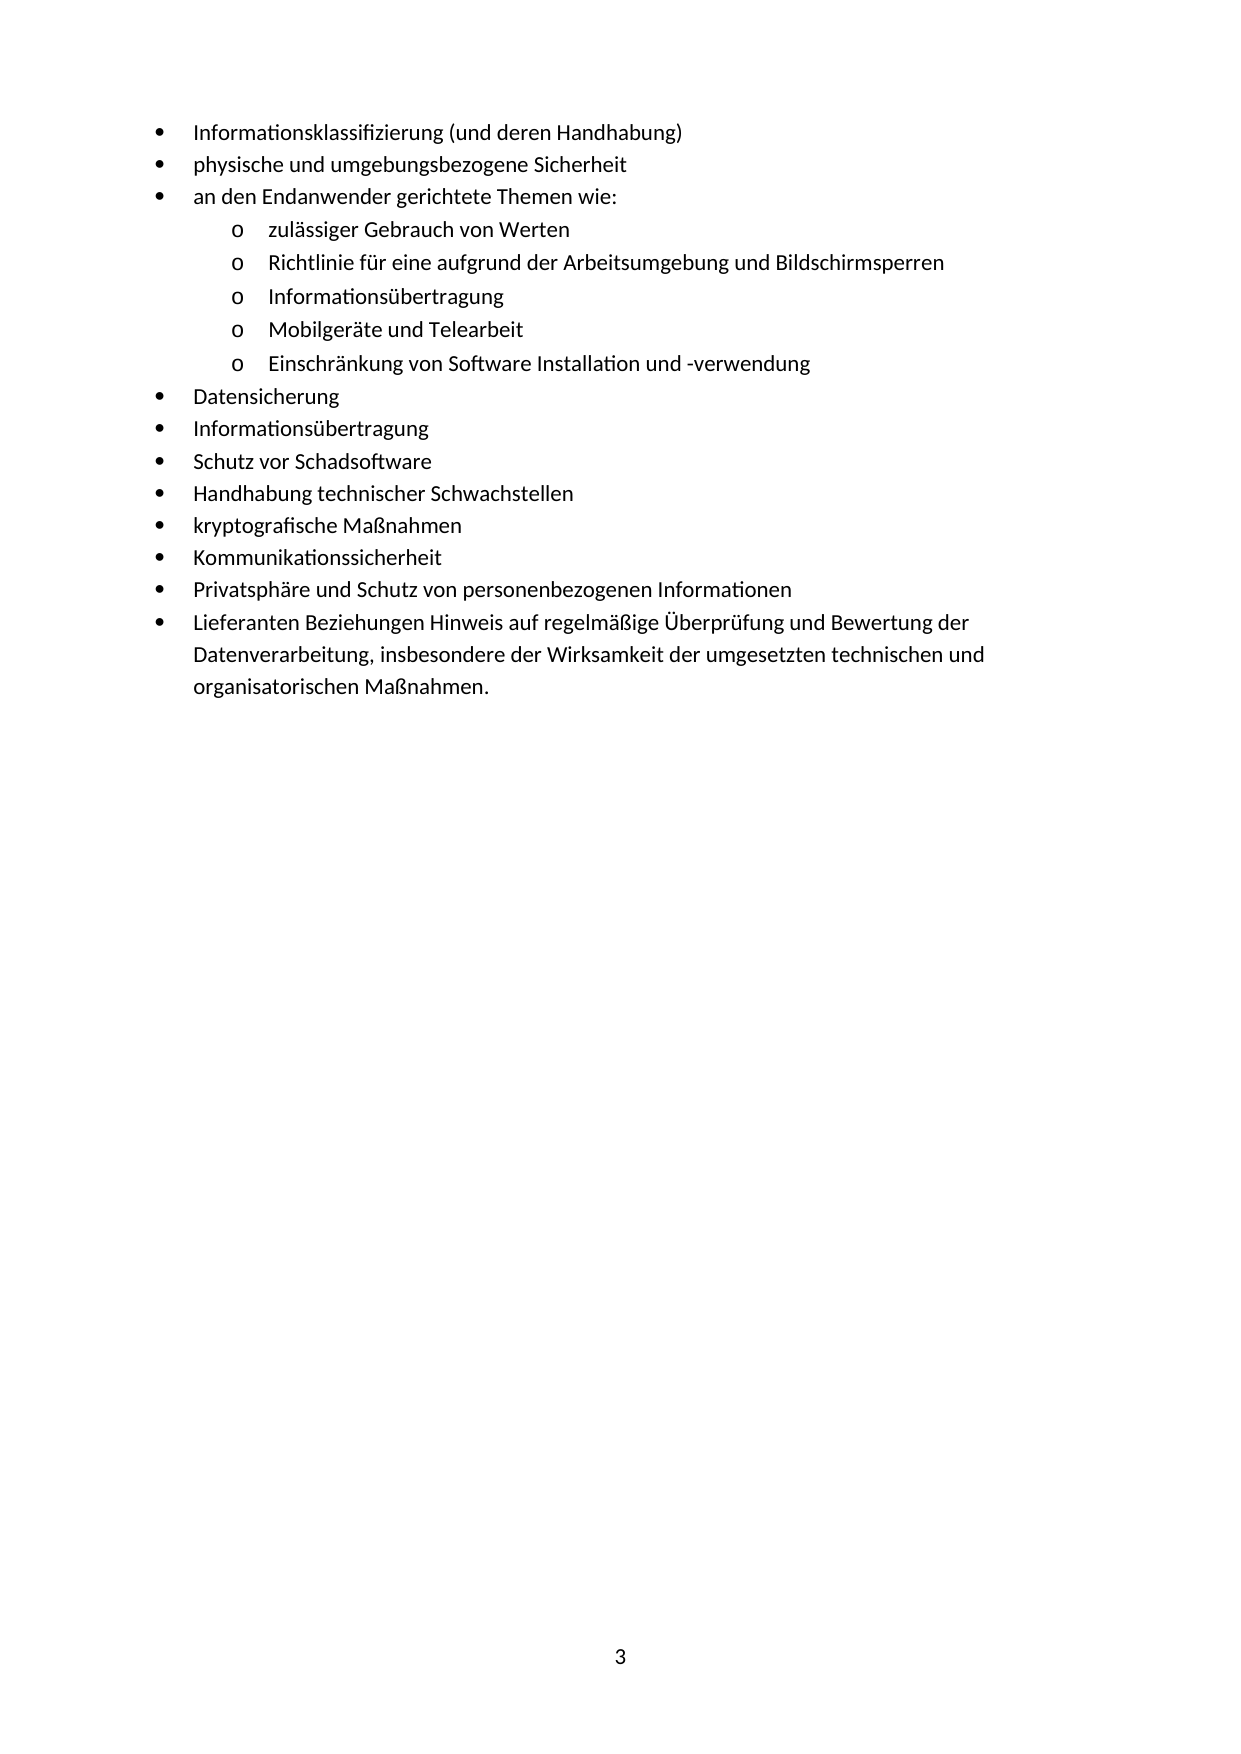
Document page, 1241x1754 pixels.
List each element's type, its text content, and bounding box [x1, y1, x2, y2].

list Handhabung technischer Schwachstellen [156, 479, 1122, 507]
list zulässiger Gebrauch von Werten [231, 215, 1122, 244]
list Mobilgeräte und Telearbeit [231, 315, 1122, 344]
list Privatsphäre und Schutz von personenbezogenen Informationen [156, 576, 1122, 603]
list Kommunikationssicherheit [156, 543, 1122, 571]
list Einschränkung von Software Installation und -verwendung [231, 349, 1122, 378]
list kryptografische Maßnahmen [156, 511, 1122, 539]
list Informationsübertragung [156, 414, 1122, 443]
list Lieferanten Beziehungen Hinweis auf regelmäßige Überprüfung und Bewertung der Datenverarbeitung, insbesondere der Wirksamkeit der umgesetzten technischen und organisatorischen Maßnahmen. [156, 608, 1122, 700]
list Richtlinie für eine aufgrund der Arbeitsumgebung und Bildschirmsperren [231, 248, 1122, 277]
list Schutz vor Schadsoftware [156, 447, 1122, 475]
list Informationsübertragung [231, 282, 1122, 311]
list Datensicherung [156, 382, 1122, 410]
list Informationsklassifizierung (und deren Handhabung) [156, 118, 1122, 146]
list an den Endanwender gerichtete Themen wie: [156, 182, 1122, 211]
list physische und umgebungsbezogene Sicherheit [156, 150, 1122, 178]
